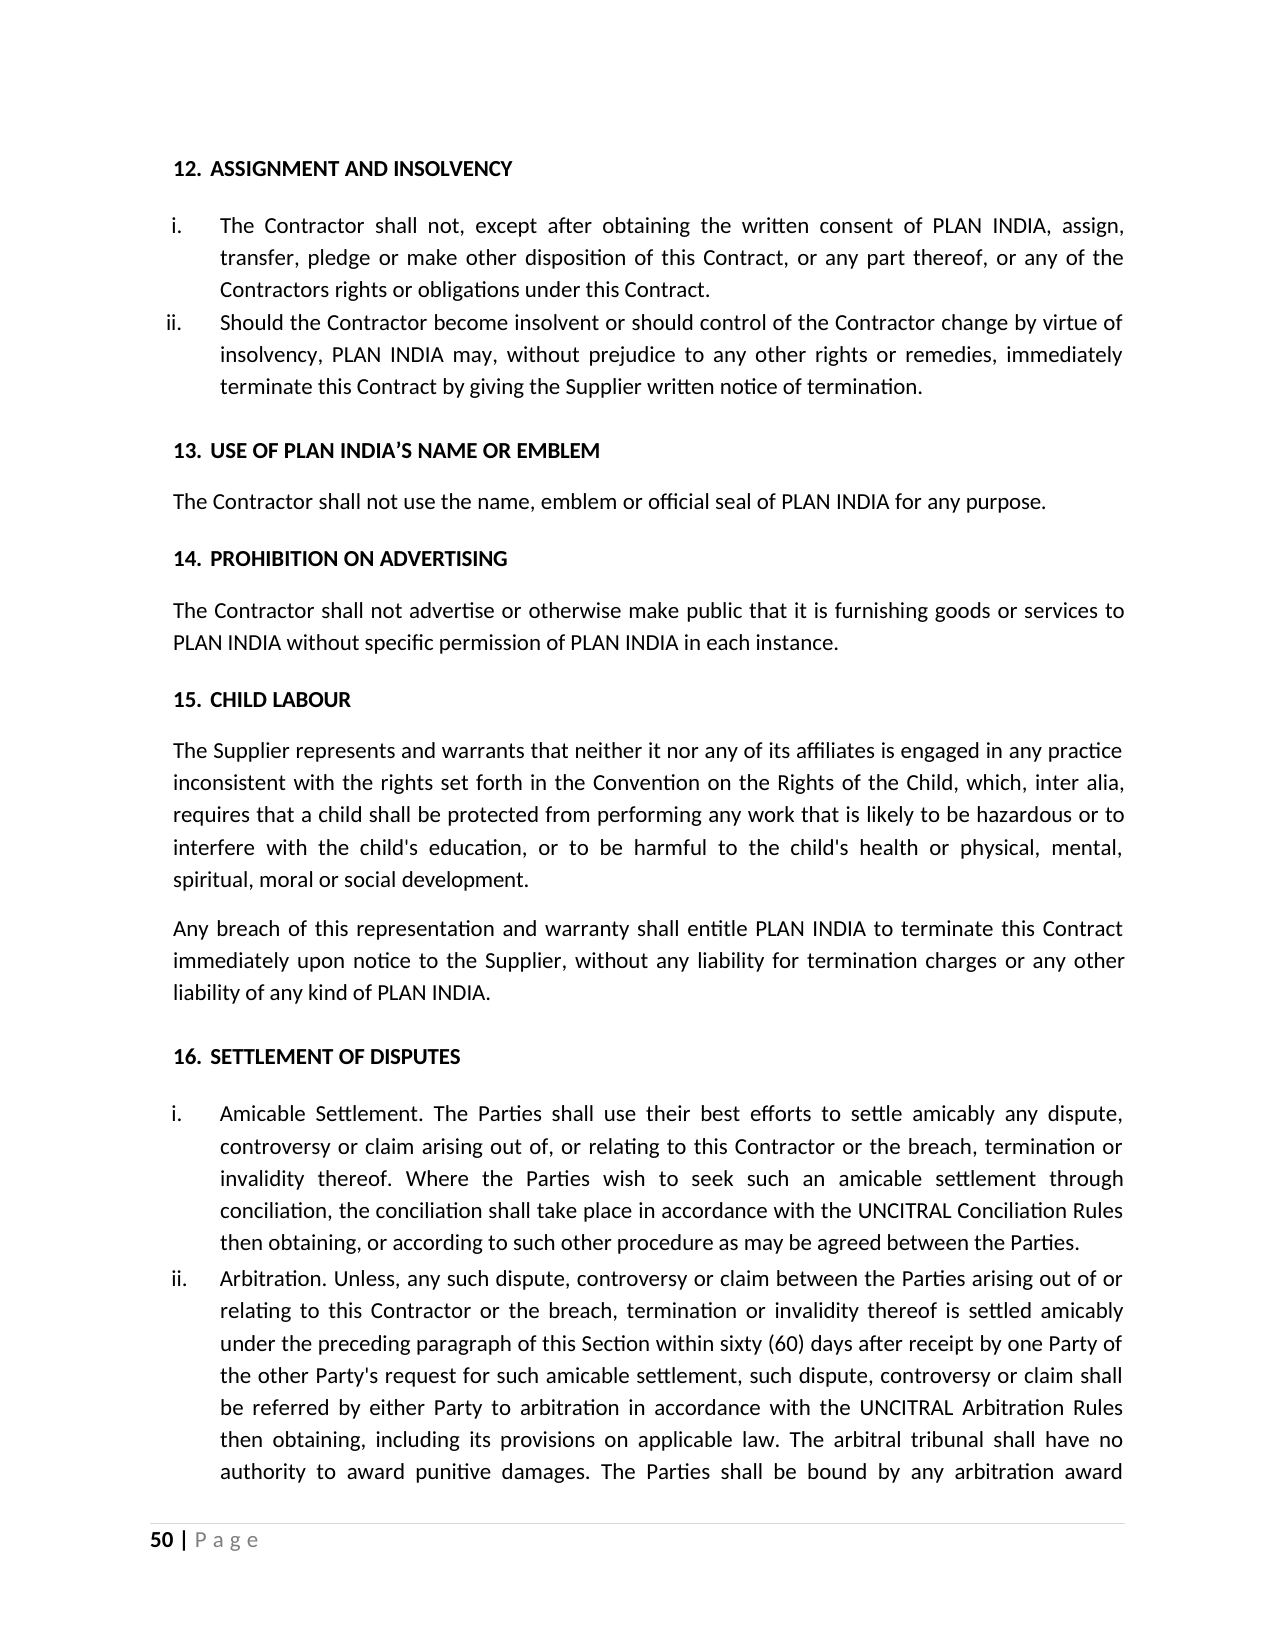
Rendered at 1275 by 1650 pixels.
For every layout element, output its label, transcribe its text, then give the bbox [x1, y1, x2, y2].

text The Contractor shall not use the name, emblem or official seal of PLAN INDIA for any purpose. [173, 487, 1125, 515]
text Any breach of this representation and warranty shall entitle PLAN INDIA to terminate this Contract immediately upon notice to the Supplier, without any liability for termination charges or any other liability of any kind of PLAN INDIA. [173, 914, 1125, 1006]
subtitle SETTLEMENT OF DISPUTES [173, 1042, 1125, 1070]
subtitle CHILD LABOUR [173, 685, 1125, 713]
subtitle USE OF PLAN INDIA’S NAME OR EMBLEM [173, 436, 1125, 464]
subtitle ASSIGNMENT AND INSOLVENCY [173, 154, 1125, 182]
list Should the Contractor become insolvent or should control of the Contractor change by virtue of insolvency, PLAN INDIA may, without prejudice to any other rights or remedies, immediately terminate this Contract by giving the Supplier written notice of termination. [166, 308, 1125, 400]
list The Contractor shall not, except after obtaining the written consent of PLAN INDIA, assign, transfer, pledge or make other disposition of this Contract, or any part thereof, or any of the Contractors rights or obligations under this Contract. [171, 211, 1125, 303]
subtitle PROHIBITION ON ADVERTISING [173, 544, 1125, 573]
text The Supplier represents and warrants that neither it nor any of its affiliates is engaged in any practice inconsistent with the rights set forth in the Convention on the Rights of the Child, which, inter alia, requires that a child shall be protected from performing any work that is likely to be hazardous or to interfere with the child's education, or to be harmful to the child's health or physical, mental, spiritual, moral or social development. [173, 736, 1125, 893]
text The Contractor shall not advertise or otherwise make public that it is furnishing goods or services to PLAN INDIA without specific permission of PLAN INDIA in each instance. [173, 596, 1125, 656]
list Amicable Settlement. The Parties shall use their best efforts to settle amicably any dispute, controversy or claim arising out of, or relating to this Contractor or the breach, termination or invalidity thereof. Where the Parties wish to seek such an amicable settlement through conciliation, the conciliation shall take place in accordance with the UNCITRAL Conciliation Rules then obtaining, or according to such other procedure as may be agreed between the Parties. [171, 1099, 1125, 1256]
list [171, 1264, 1125, 1486]
